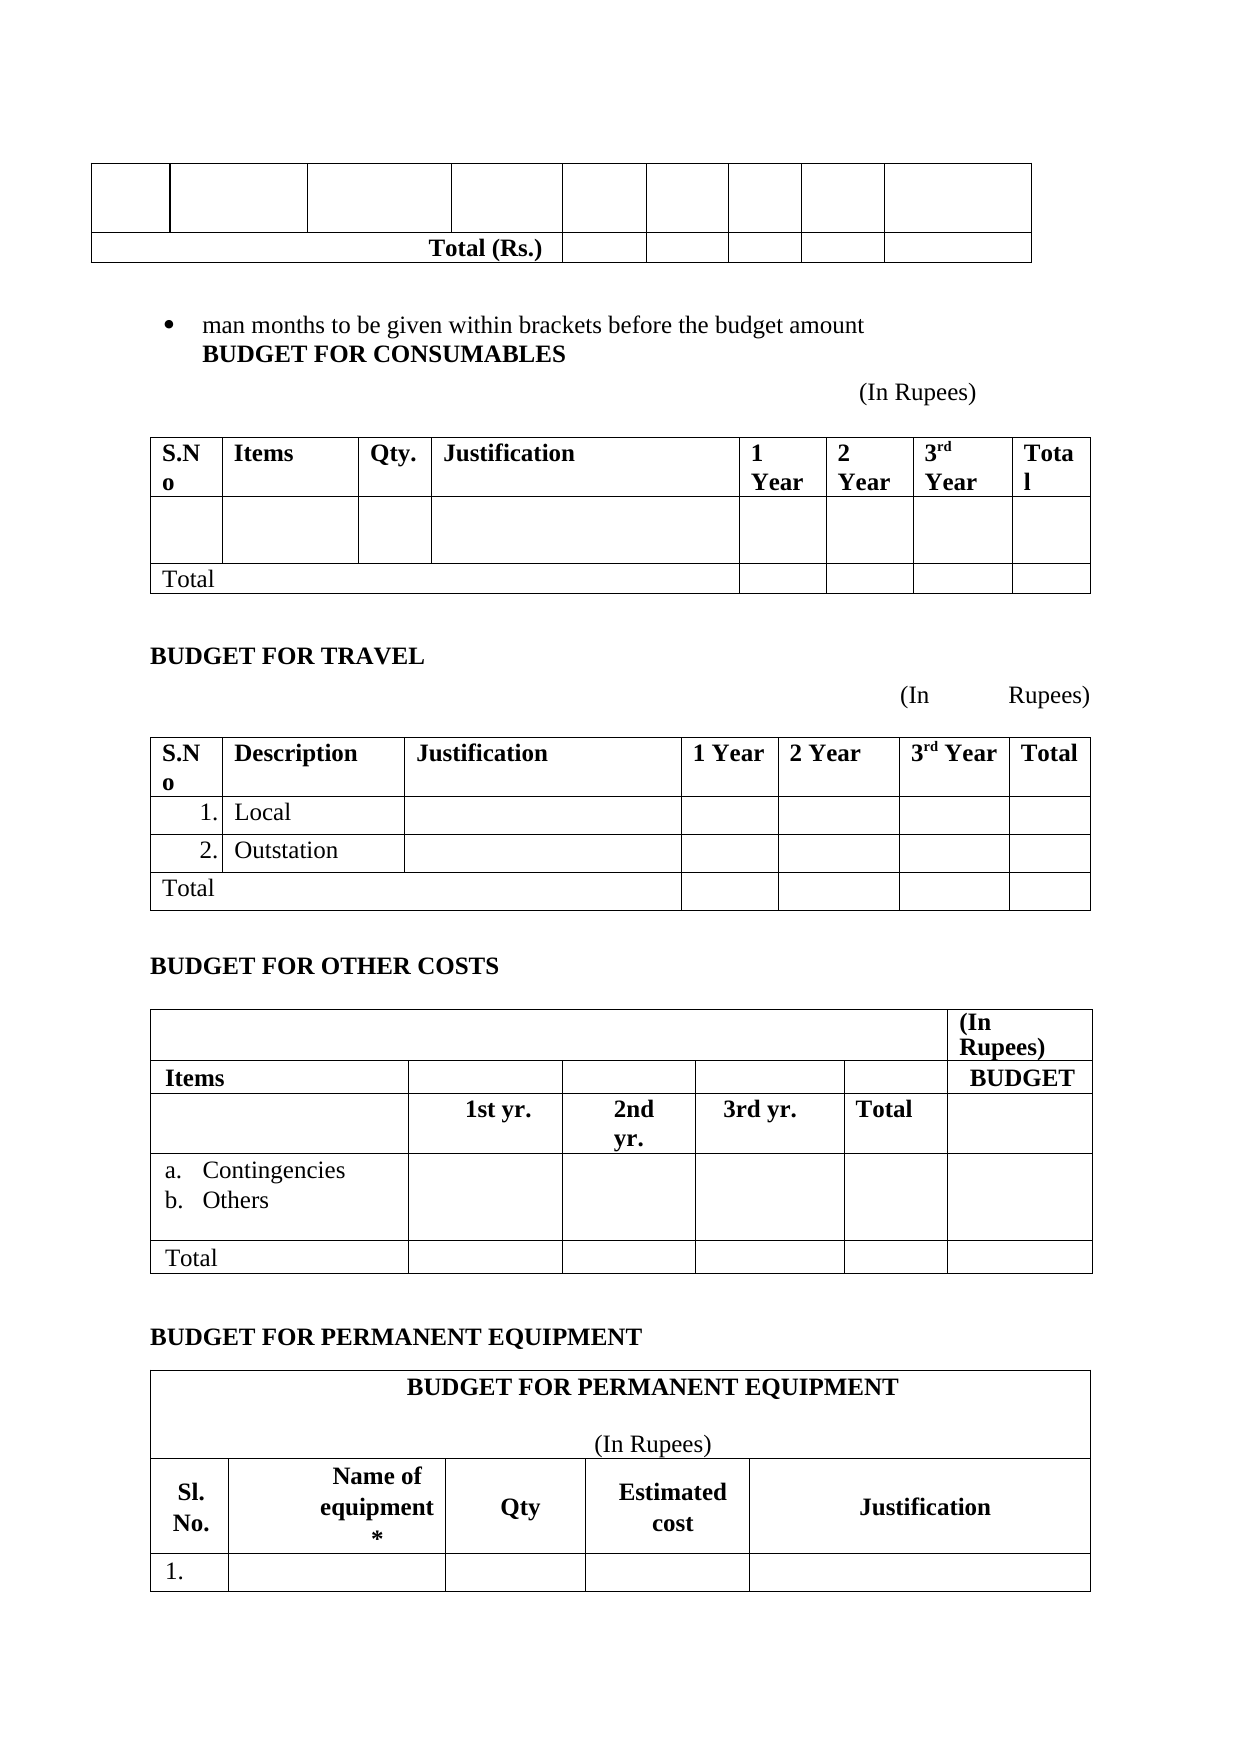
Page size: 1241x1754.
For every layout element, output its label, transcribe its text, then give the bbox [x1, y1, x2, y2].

table_header 3rd Year [900, 738, 1009, 796]
table_cell [308, 164, 451, 232]
table_cell 1st yr. [409, 1094, 562, 1153]
table_header Description [223, 738, 404, 796]
table_cell [740, 497, 826, 563]
table_cell [900, 835, 1009, 872]
table_cell [405, 797, 681, 834]
table_cell [647, 164, 728, 232]
table_header Items [223, 438, 358, 496]
table_header [151, 1010, 947, 1060]
table_cell Total [845, 1094, 947, 1153]
table_cell Total [151, 873, 681, 910]
table_cell [696, 1061, 844, 1093]
table_cell [1013, 564, 1090, 593]
table_cell [740, 564, 826, 593]
table_cell 1. [151, 1554, 228, 1591]
table_cell [409, 1154, 562, 1240]
table_cell [563, 164, 646, 232]
table_header (In Rupees) [948, 1010, 1092, 1060]
table_header S.No [151, 738, 222, 796]
table_cell [696, 1241, 844, 1273]
table_header Total [1010, 738, 1090, 796]
table_cell [682, 835, 778, 872]
table_cell [405, 835, 681, 872]
table_header Justification [432, 438, 739, 496]
list man months to be given within brackets before the budget amount [164, 311, 1090, 339]
text BUDGET FOR OTHER COSTS [150, 951, 1090, 979]
table_cell [802, 233, 884, 262]
table_cell [452, 164, 562, 232]
table_cell [229, 1554, 445, 1591]
text (In Rupees) [150, 680, 1090, 737]
table_cell [779, 797, 899, 834]
table_cell Items [151, 1061, 408, 1093]
table_cell Estimated cost [586, 1459, 749, 1553]
table_cell Contingencies Others [151, 1154, 408, 1240]
table_cell 2nd yr. [563, 1094, 695, 1153]
text BUDGET FOR TRAVEL [150, 641, 1090, 669]
table_header Qty. [359, 438, 431, 496]
table_cell [359, 497, 431, 563]
table_cell [1013, 497, 1090, 563]
table_cell [948, 1241, 1092, 1273]
table_cell Total [151, 564, 739, 593]
text BUDGET FOR CONSUMABLES [202, 339, 1090, 368]
table_cell [914, 497, 1012, 563]
table_cell [563, 1061, 695, 1093]
table_cell [682, 873, 778, 910]
table_cell [845, 1154, 947, 1240]
table_cell [779, 873, 899, 910]
table_cell [948, 1154, 1092, 1240]
table_cell [696, 1154, 844, 1240]
table_cell [750, 1554, 1090, 1591]
table_cell 3rd yr. [696, 1094, 844, 1153]
table_cell [151, 797, 222, 834]
table_cell [586, 1554, 749, 1591]
table_cell [885, 164, 1031, 232]
table_cell Total [151, 1241, 408, 1273]
table_cell [92, 164, 169, 232]
table_cell [948, 1094, 1092, 1153]
table_cell [827, 497, 913, 563]
table_cell [151, 835, 222, 872]
table_header 2 Year [779, 738, 899, 796]
table_cell [563, 233, 646, 262]
table_cell Local [223, 797, 404, 834]
table_cell [432, 497, 739, 563]
table_header Total [1013, 438, 1090, 496]
table_cell [729, 233, 801, 262]
table_cell [845, 1241, 947, 1273]
table_cell [802, 164, 884, 232]
table_header BUDGET FOR PERMANENT EQUIPMENT (In Rupees) [151, 1371, 1090, 1458]
table_cell [845, 1061, 947, 1093]
table_header Justification [405, 738, 681, 796]
table_header 2 Year [827, 438, 913, 496]
table_cell [914, 564, 1012, 593]
table_cell Name of equipment * [229, 1459, 445, 1553]
table_cell [900, 797, 1009, 834]
table_cell [827, 564, 913, 593]
table_cell [563, 1154, 695, 1240]
text (In Rupees) [150, 376, 976, 437]
table_cell [1010, 873, 1090, 910]
table_header 1 Year [682, 738, 778, 796]
table_header S.No [151, 438, 222, 496]
table_cell [563, 1241, 695, 1273]
table_cell Sl. No. [151, 1459, 228, 1553]
table_cell Qty [446, 1459, 585, 1553]
table_cell [647, 233, 728, 262]
table_cell [729, 164, 801, 232]
table_cell [151, 1094, 408, 1153]
table_cell Outstation [223, 835, 404, 872]
text BUDGET FOR PERMANENT EQUIPMENT [150, 1322, 1090, 1351]
table_header 3rd Year [914, 438, 1012, 496]
table_cell [409, 1061, 562, 1093]
table_cell BUDGET [948, 1061, 1092, 1093]
table_cell [223, 497, 358, 563]
table_cell [900, 873, 1009, 910]
table_cell Justification [750, 1459, 1090, 1553]
table_cell [682, 797, 778, 834]
table_cell [1010, 835, 1090, 872]
table_cell [885, 233, 1031, 262]
table_header 1 Year [740, 438, 826, 496]
table_cell [779, 835, 899, 872]
table_cell Total (Rs.) [92, 233, 562, 262]
table_cell [1010, 797, 1090, 834]
table_cell [151, 497, 222, 563]
table_cell [171, 164, 307, 232]
table_cell [409, 1241, 562, 1273]
table_cell [446, 1554, 585, 1591]
